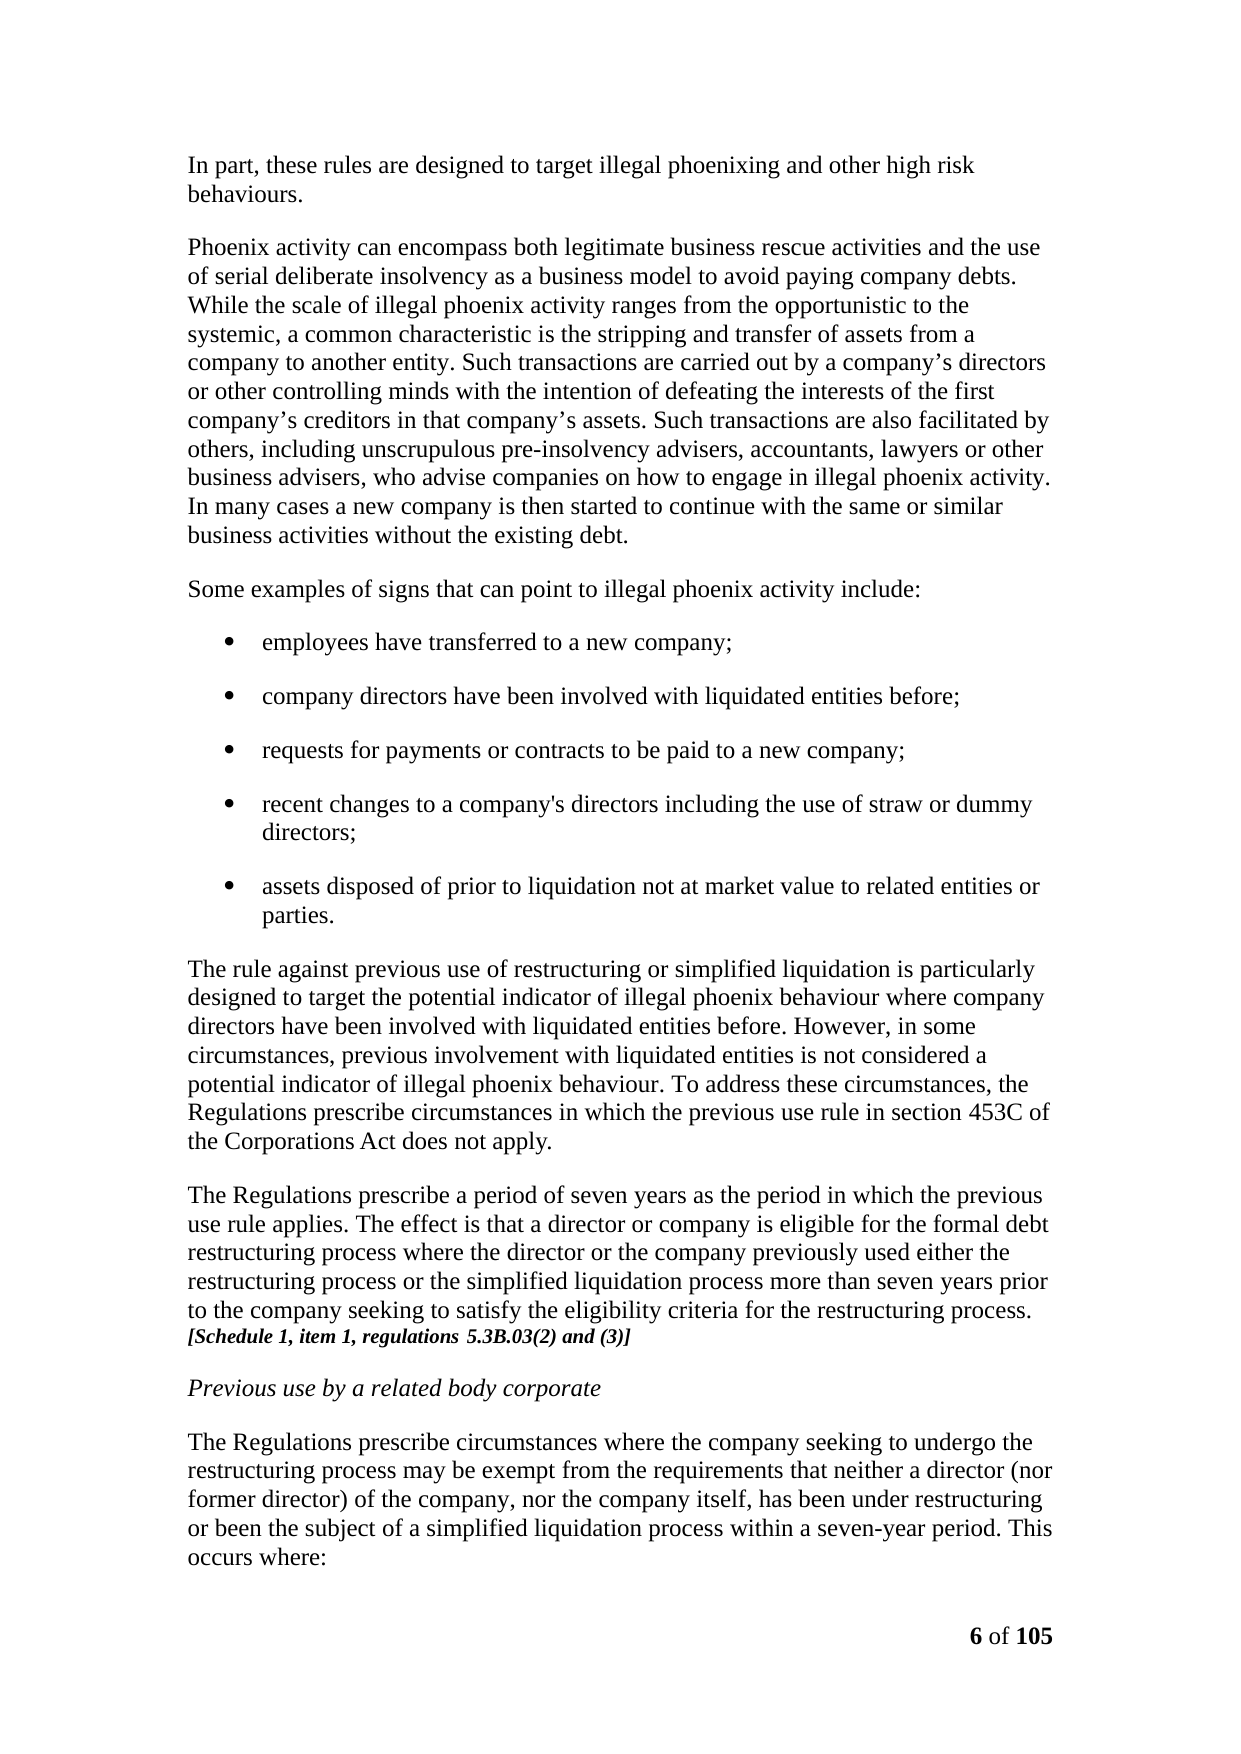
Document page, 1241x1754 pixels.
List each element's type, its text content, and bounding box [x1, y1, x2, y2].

list requests for payments or contracts to be paid to a new company; [225, 735, 1043, 764]
list company directors have been involved with liquidated entities before; [225, 681, 1043, 710]
list employees have transferred to a new company; [225, 627, 1043, 656]
text Previous use by a related body corporate [187, 1373, 1043, 1402]
subtitle The rule against previous use of restructuring or simplified liquidation is particularly designed to target the potential indicator of illegal phoenix behaviour where company directors have been involved with liquidated entities before. However, in some circumstances, previous involvement with liquidated entities is not considered a potential indicator of illegal phoenix behaviour. To address these circumstances, the Regulations prescribe circumstances in which the previous use rule in section 453C of the Corporations Act does not apply. [187, 954, 1053, 1155]
list recent changes to a company's directors including the use of straw or dummy directors; [225, 789, 1043, 846]
text The Regulations prescribe a period of seven years as the period in which the previous use rule applies. The effect is that a director or company is eligible for the formal debt restructuring process where the director or the company previously used either the restructuring process or the simplified liquidation process more than seven years prior to the company seeking to satisfy the eligibility criteria for the restructuring process. [Schedule 1, item 1, regulations 5.3B.03(2) and (3)] [187, 1180, 1053, 1348]
subtitle Phoenix activity can encompass both legitimate business rescue activities and the use of serial deliberate insolvency as a business model to avoid paying company debts. While the scale of illegal phoenix activity ranges from the opportunistic to the systemic, a common characteristic is the stripping and transfer of assets from a company to another entity. Such transactions are carried out by a company’s directors or other controlling minds with the intention of defeating the interests of the first company’s creditors in that company’s assets. Such transactions are also facilitated by others, including unscrupulous pre-insolvency advisers, accountants, lawyers or other business advisers, who advise companies on how to engage in illegal phoenix activity. In many cases a new company is then started to continue with the same or similar business activities without the existing debt. [187, 232, 1053, 549]
text The Regulations prescribe circumstances where the company seeking to undergo the restructuring process may be exempt from the requirements that neither a director (nor former director) of the company, nor the company itself, has been under restructuring or been the subject of a simplified liquidation process within a seven-year period. This occurs where: [187, 1427, 1053, 1570]
list assets disposed of prior to liquidation not at market value to related entities or parties. [225, 871, 1043, 929]
subtitle In part, these rules are designed to target illegal phoenixing and other high risk behaviours. [187, 150, 1053, 207]
subtitle Some examples of signs that can point to illegal phoenix activity include: [187, 574, 1053, 602]
